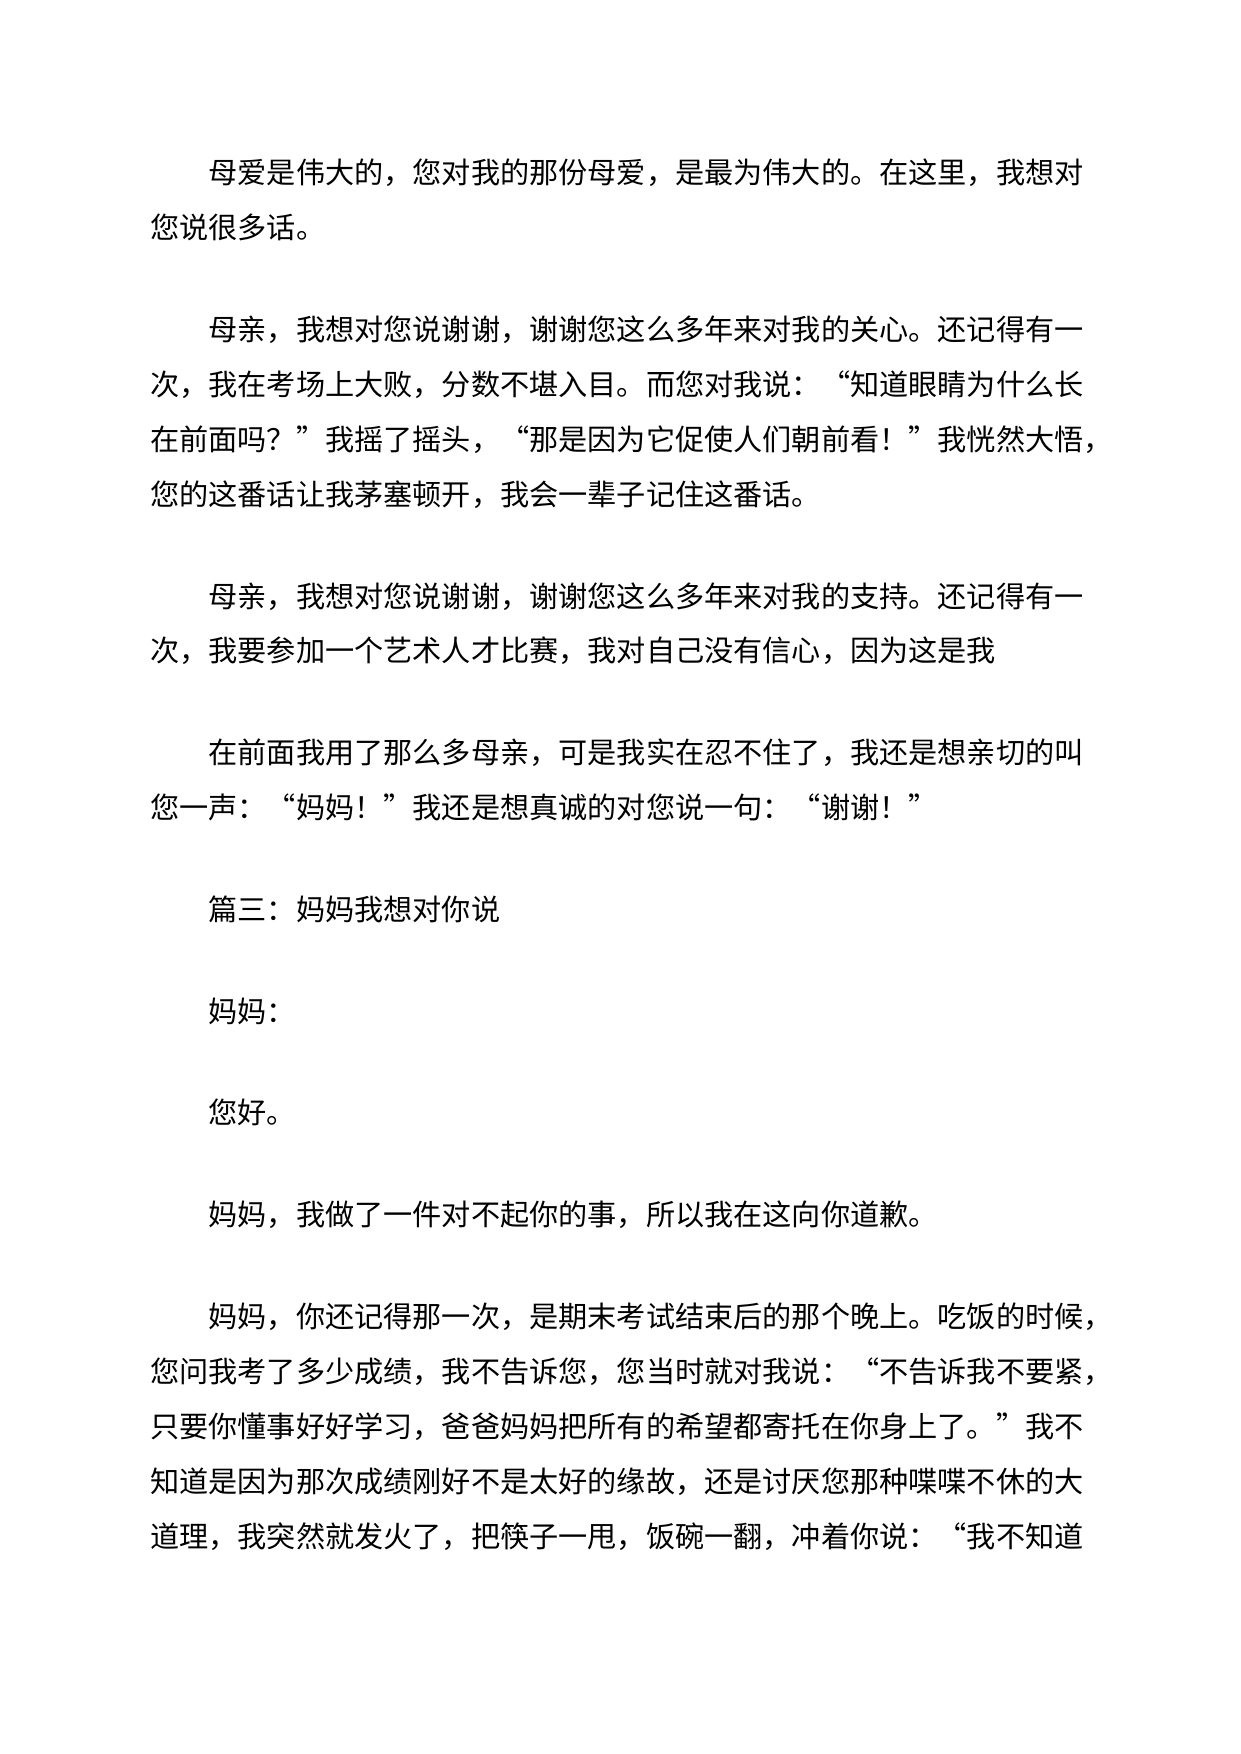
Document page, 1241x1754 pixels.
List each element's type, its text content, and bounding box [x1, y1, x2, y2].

text 母亲，我想对您说谢谢，谢谢您这么多年来对我的关心。还记得有一次，我在考场上大败，分数不堪入目。而您对我说：“知道眼睛为什么长在前面吗？”我摇了摇头，“那是因为它促使人们朝前看！”我恍然大悟，您的这番话让我茅塞顿开，我会一辈子记住这番话。 [150, 307, 1090, 514]
text 妈妈，我做了一件对不起你的事，所以我在这向你道歉。 [150, 1192, 1090, 1234]
text 妈妈： [150, 988, 1090, 1031]
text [150, 1293, 1090, 1555]
text 您好。 [150, 1090, 1090, 1132]
text 在前面我用了那么多母亲，可是我实在忍不住了，我还是想亲切的叫您一声：“妈妈！”我还是想真诚的对您说一句：“谢谢！” [150, 730, 1090, 827]
text 母亲，我想对您说谢谢，谢谢您这么多年来对我的支持。还记得有一次，我要参加一个艺术人才比赛，我对自己没有信心，因为这是我 [150, 573, 1090, 670]
text 篇三：妈妈我想对你说 [150, 886, 1090, 929]
text 母爱是伟大的，您对我的那份母爱，是最为伟大的。在这里，我想对您说很多话。 [150, 150, 1090, 247]
